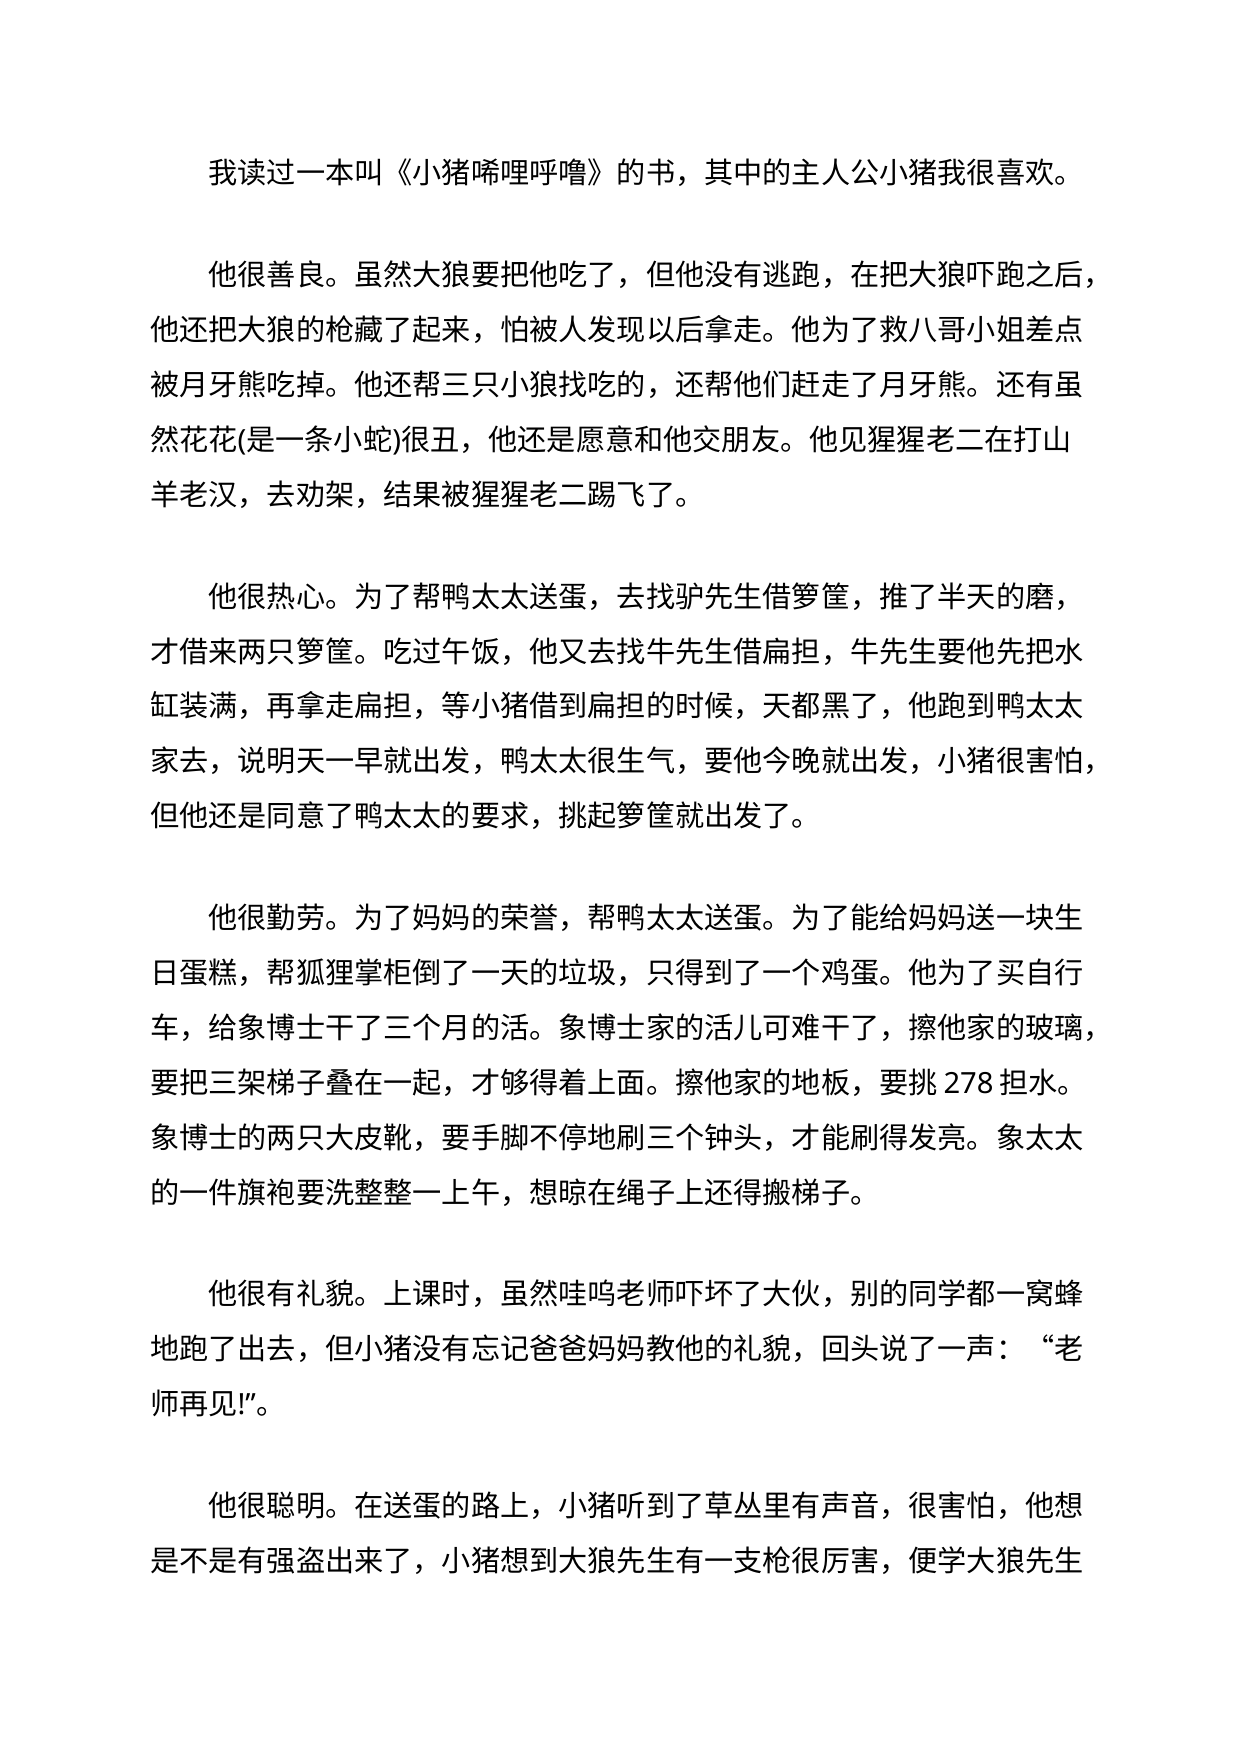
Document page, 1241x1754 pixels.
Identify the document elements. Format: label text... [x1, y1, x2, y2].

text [150, 1483, 1090, 1580]
text 他很有礼貌。上课时，虽然哇呜老师吓坏了大伙，别的同学都一窝蜂地跑了出去，但小猪没有忘记爸爸妈妈教他的礼貌，回头说了一声：“老师再见!”。 [150, 1271, 1090, 1423]
text 他很勤劳。为了妈妈的荣誉，帮鸭太太送蛋。为了能给妈妈送一块生日蛋糕，帮狐狸掌柜倒了一天的垃圾，只得到了一个鸡蛋。他为了买自行车，给象博士干了三个月的活。象博士家的活儿可难干了，擦他家的玻璃，要把三架梯子叠在一起，才够得着上面。擦他家的地板，要挑278担水。象博士的两只大皮靴，要手脚不停地刷三个钟头，才能刷得发亮。象太太的一件旗袍要洗整整一上午，想晾在绳子上还得搬梯子。 [150, 894, 1090, 1211]
text 我读过一本叫《小猪唏哩呼噜》的书，其中的主人公小猪我很喜欢。 [150, 150, 1090, 192]
text 他很善良。虽然大狼要把他吃了，但他没有逃跑，在把大狼吓跑之后，他还把大狼的枪藏了起来，怕被人发现以后拿走。他为了救八哥小姐差点被月牙熊吃掉。他还帮三只小狼找吃的，还帮他们赶走了月牙熊。还有虽然花花(是一条小蛇)很丑，他还是愿意和他交朋友。他见猩猩老二在打山羊老汉，去劝架，结果被猩猩老二踢飞了。 [150, 252, 1090, 514]
text 他很热心。为了帮鸭太太送蛋，去找驴先生借箩筐，推了半天的磨，才借来两只箩筐。吃过午饭，他又去找牛先生借扁担，牛先生要他先把水缸装满，再拿走扁担，等小猪借到扁担的时候，天都黑了，他跑到鸭太太家去，说明天一早就出发，鸭太太很生气，要他今晚就出发，小猪很害怕，但他还是同意了鸭太太的要求，挑起箩筐就出发了。 [150, 573, 1090, 835]
